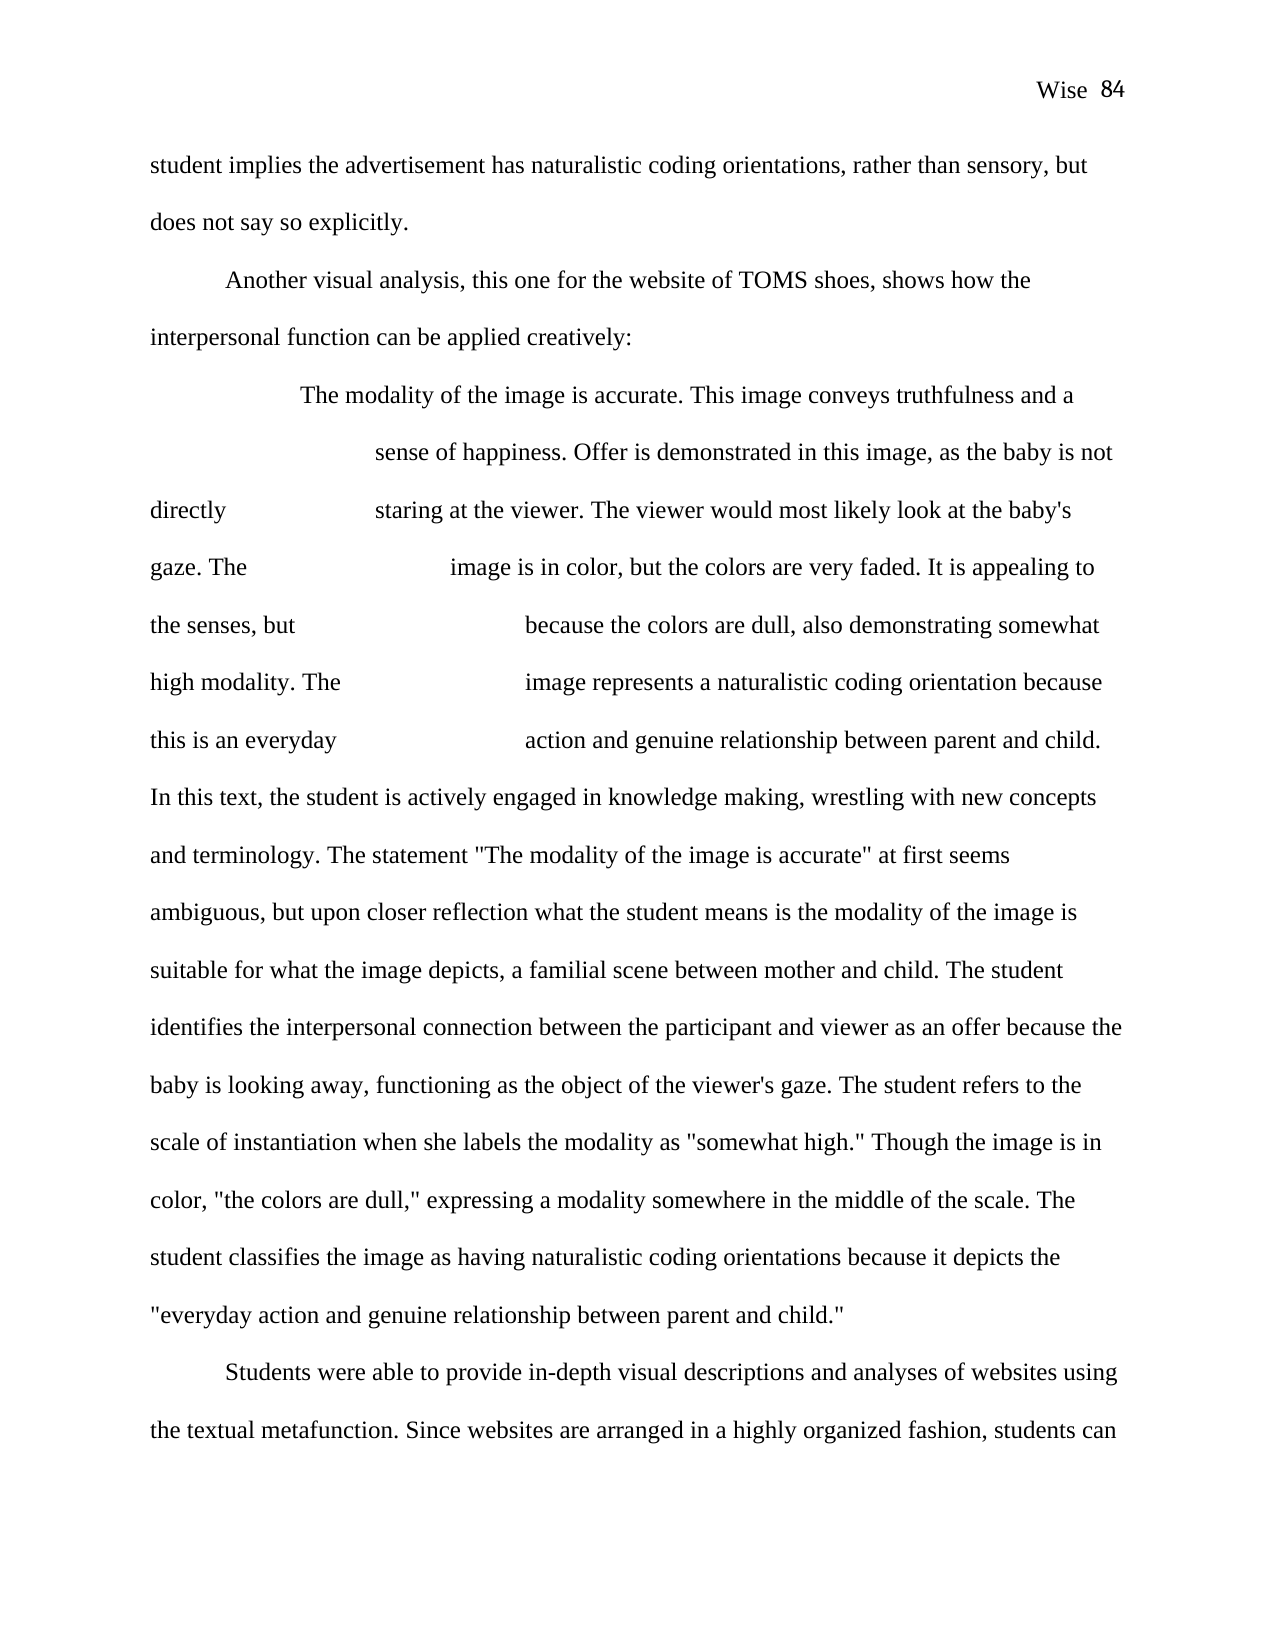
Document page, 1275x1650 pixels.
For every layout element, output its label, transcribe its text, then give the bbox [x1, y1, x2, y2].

text In this text, the student is actively engaged in knowledge making, wrestling with new concepts and terminology. The statement "The modality of the image is accurate" at first seems ambiguous, but upon closer reflection what the student means is the modality of the image is suitable for what the image depicts, a familial scene between mother and child. The student identifies the interpersonal connection between the participant and viewer as an offer because the baby is looking away, functioning as the object of the viewer's gaze. The student refers to the scale of instantiation when she labels the modality as "somewhat high." Though the image is in color, "the colors are dull," expressing a modality somewhere in the middle of the scale. The student classifies the image as having naturalistic coding orientations because it depicts the "everyday action and genuine relationship between parent and child." [150, 782, 1125, 1329]
text The modality of the image is accurate. This image conveys truthfulness and a sense of happiness. Offer is demonstrated in this image, as the baby is not directly staring at the viewer. The viewer would most likely look at the baby's gaze. The image is in color, but the colors are very faded. It is appealing to the senses, but because the colors are dull, also demonstrating somewhat high modality. The image represents a naturalistic coding orientation because this is an everyday action and genuine relationship between parent and child. [150, 380, 1125, 754]
text Another visual analysis, this one for the website of TOMS shoes, shows how the interpersonal function can be applied creatively: [150, 265, 1125, 351]
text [150, 1357, 1125, 1444]
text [150, 150, 1125, 236]
